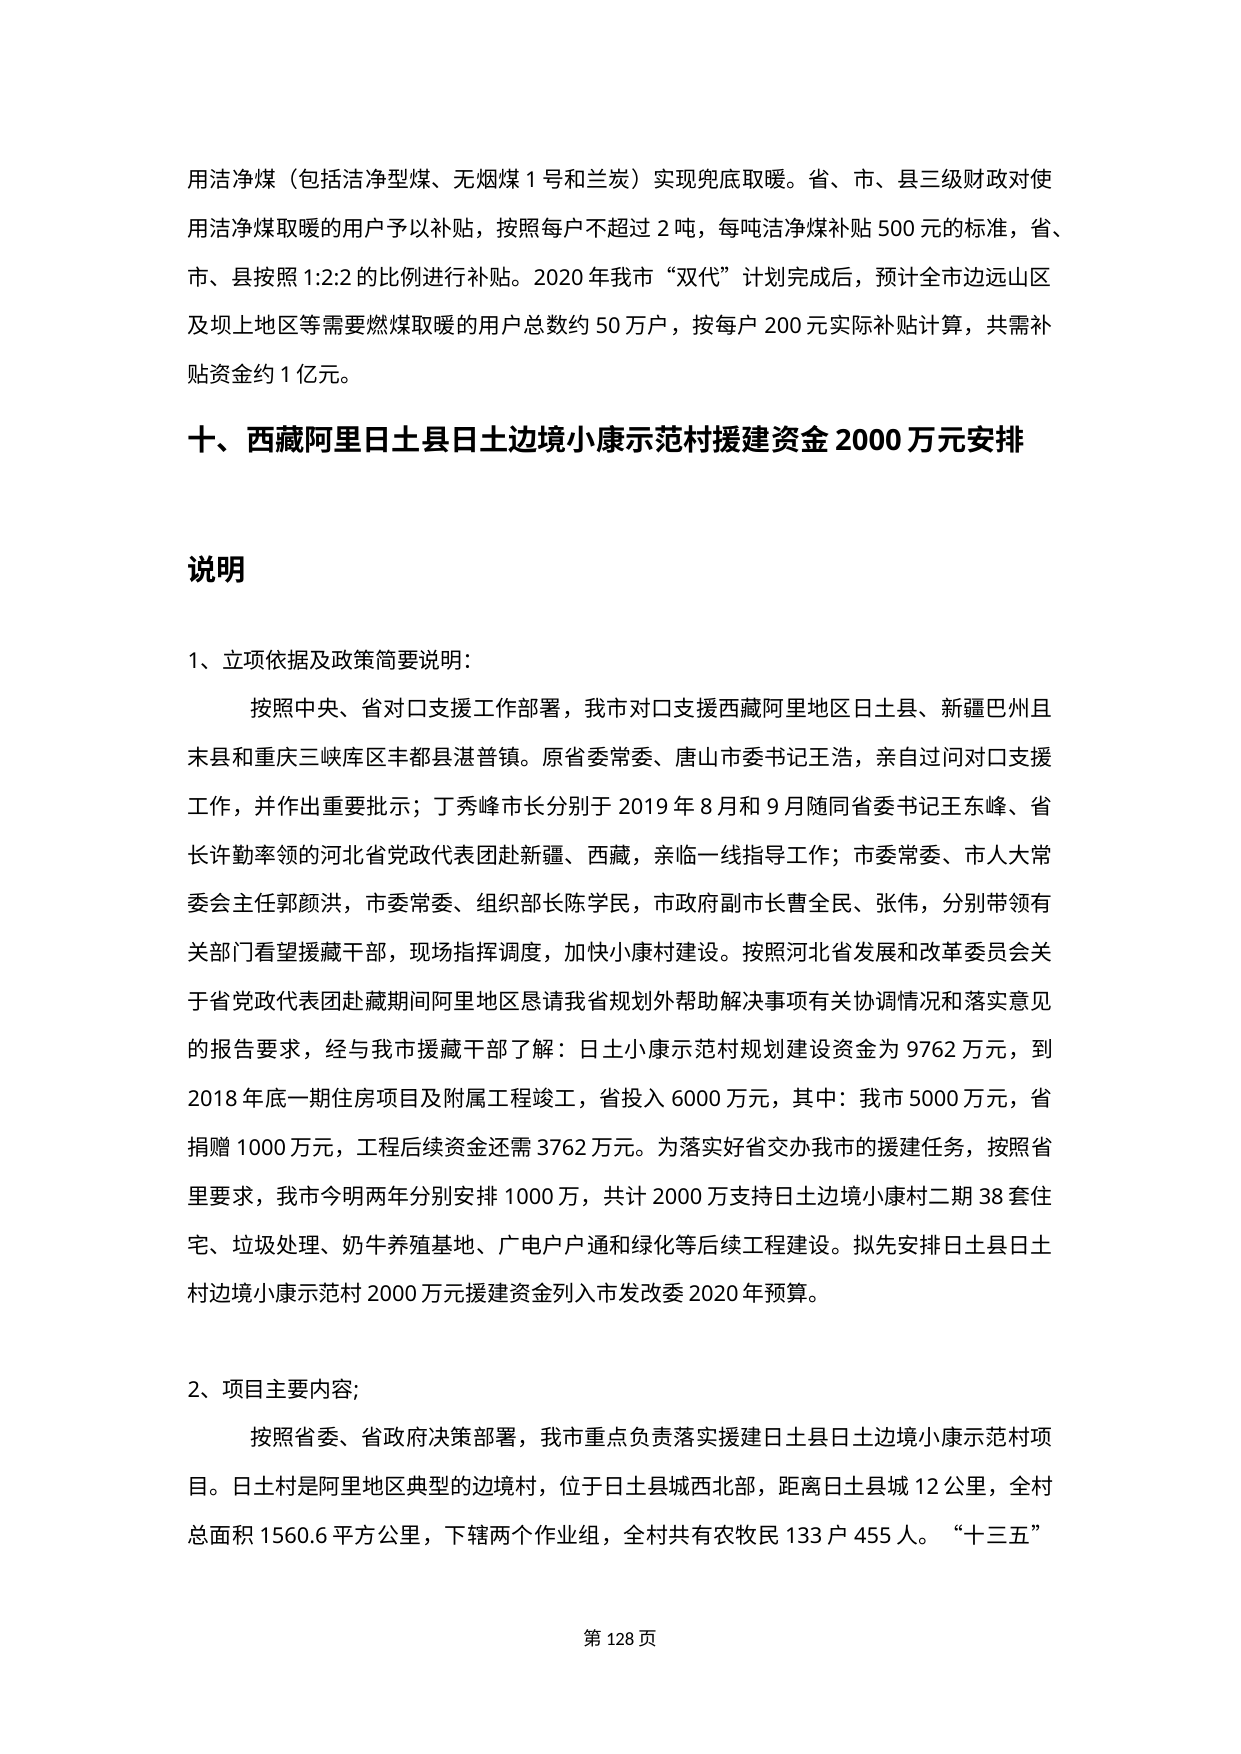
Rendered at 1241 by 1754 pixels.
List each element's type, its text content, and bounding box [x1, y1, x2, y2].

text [187, 162, 1053, 389]
text 1、立项依据及政策简要说明： [187, 643, 1053, 675]
text 十、西藏阿里日土县日土边境小康示范村援建资金2000万元安排说明 [187, 405, 1053, 600]
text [187, 1420, 1053, 1550]
text 2、项目主要内容; [187, 1372, 1053, 1404]
text 按照中央、省对口支援工作部署，我市对口支援西藏阿里地区日土县、新疆巴州且末县和重庆三峡库区丰都县湛普镇。原省委常委、唐山市委书记王浩，亲自过问对口支援工作，并作出重要批示；丁秀峰市长分别于2019年8月和9月随同省委书记王东峰、省长许勤率领的河北省党政代表团赴新疆、西藏，亲临一线指导工作；市委常委、市人大常委会主任郭颜洪，市委常委、组织部长陈学民，市政府副市长曹全民、张伟，分别带领有关部门看望援藏干部，现场指挥调度，加快小康村建设。按照河北省发展和改革委员会关于省党政代表团赴藏期间阿里地区恳请我省规划外帮助解决事项有关协调情况和落实意见的报告要求，经与我市援藏干部了解：日土小康示范村规划建设资金为9762万元，到2018年底一期住房项目及附属工程竣工，省投入6000万元，其中：我市5000万元，省捐赠1000万元，工程后续资金还需3762万元。为落实好省交办我市的援建任务，按照省里要求，我市今明两年分别安排1000万，共计2000万支持日土边境小康村二期38套住宅、垃圾处理、奶牛养殖基地、广电户户通和绿化等后续工程建设。拟先安排日土县日土村边境小康示范村2000万元援建资金列入市发改委2020年预算。 [187, 691, 1053, 1308]
